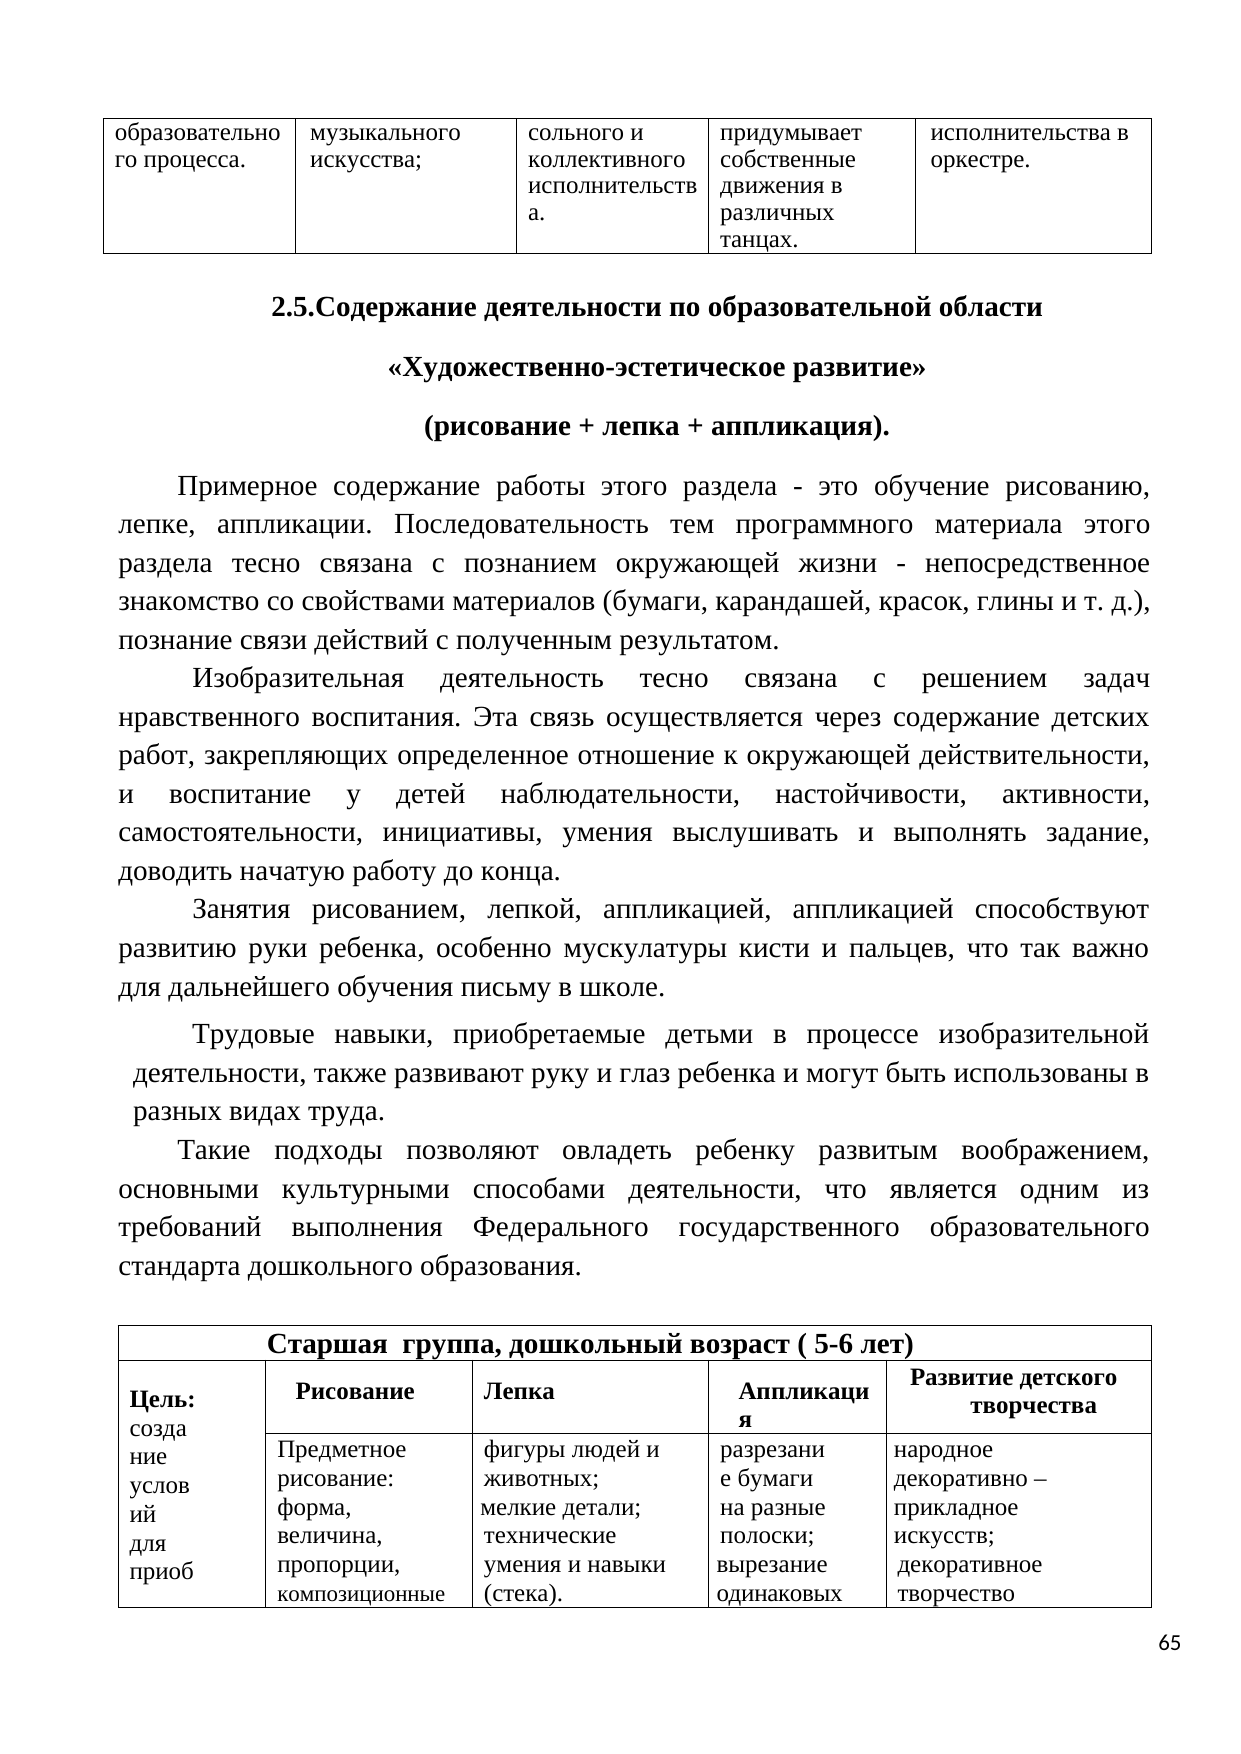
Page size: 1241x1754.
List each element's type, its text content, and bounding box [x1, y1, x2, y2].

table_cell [887, 1434, 1151, 1607]
text «Художественно-эстетическое развитие» [133, 349, 1181, 382]
text Примерное содержание работы этого раздела - это обучение рисованию, лепке, аппликации. Последовательность тем программного материала этого раздела тесно связана с познанием окружающей жизни - непосредственное знакомство со свойствами материалов (бумаги, карандашей, красок, глины и т. д.), познание связи действий с полученным результатом. [118, 468, 1151, 655]
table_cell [473, 1434, 708, 1607]
text Такие подходы позволяют овладеть ребенку развитым воображением, основными культурными способами деятельности, что является одним из требований выполнения Федерального государственного образовательного стандарта дошкольного образования. [118, 1132, 1150, 1281]
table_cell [296, 119, 516, 252]
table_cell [709, 119, 915, 252]
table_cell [266, 1434, 472, 1607]
text Трудовые навыки, приобретаемые детьми в процессе изобразительной деятельности, также развивают руку и глаз ребенка и могут быть использованы в разных видах труда. [133, 1016, 1150, 1127]
table_cell Развитие детского творчества [887, 1361, 1151, 1433]
table_header Старшая группа, дошкольный возраст ( 5-6 лет) [119, 1326, 1151, 1359]
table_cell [916, 119, 1151, 252]
table_cell Цель: создание условий для приобщения детей к изобразительному искусству. Задача: обеспечить психолого - педагогическое сопровождение образовательной [119, 1361, 265, 1607]
text Занятия рисованием, лепкой, аппликацией, аппликацией способствуют развитию руки ребенка, особенно мускулатуры кисти и пальцев, что так важно для дальнейшего обучения письму в школе. [118, 892, 1150, 1002]
text 2.5.Содержание деятельности по образовательной области [133, 289, 1181, 323]
table_cell Рисование [266, 1361, 472, 1433]
text (рисование + лепка + аппликация). [133, 408, 1181, 442]
table_cell Лепка [473, 1361, 708, 1433]
table_cell Аппликация [709, 1361, 886, 1433]
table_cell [709, 1434, 886, 1607]
text Изобразительная деятельность тесно связана с решением задач нравственного воспитания. Эта связь осуществляется через содержание детских работ, закрепляющих определенное отношение к окружающей действительности, и воспитание у детей наблюдательности, настойчивости, активности, самостоятельности, инициативы, умения выслушивать и выполнять задание, доводить начатую работу до конца. [118, 660, 1151, 887]
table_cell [517, 119, 708, 252]
